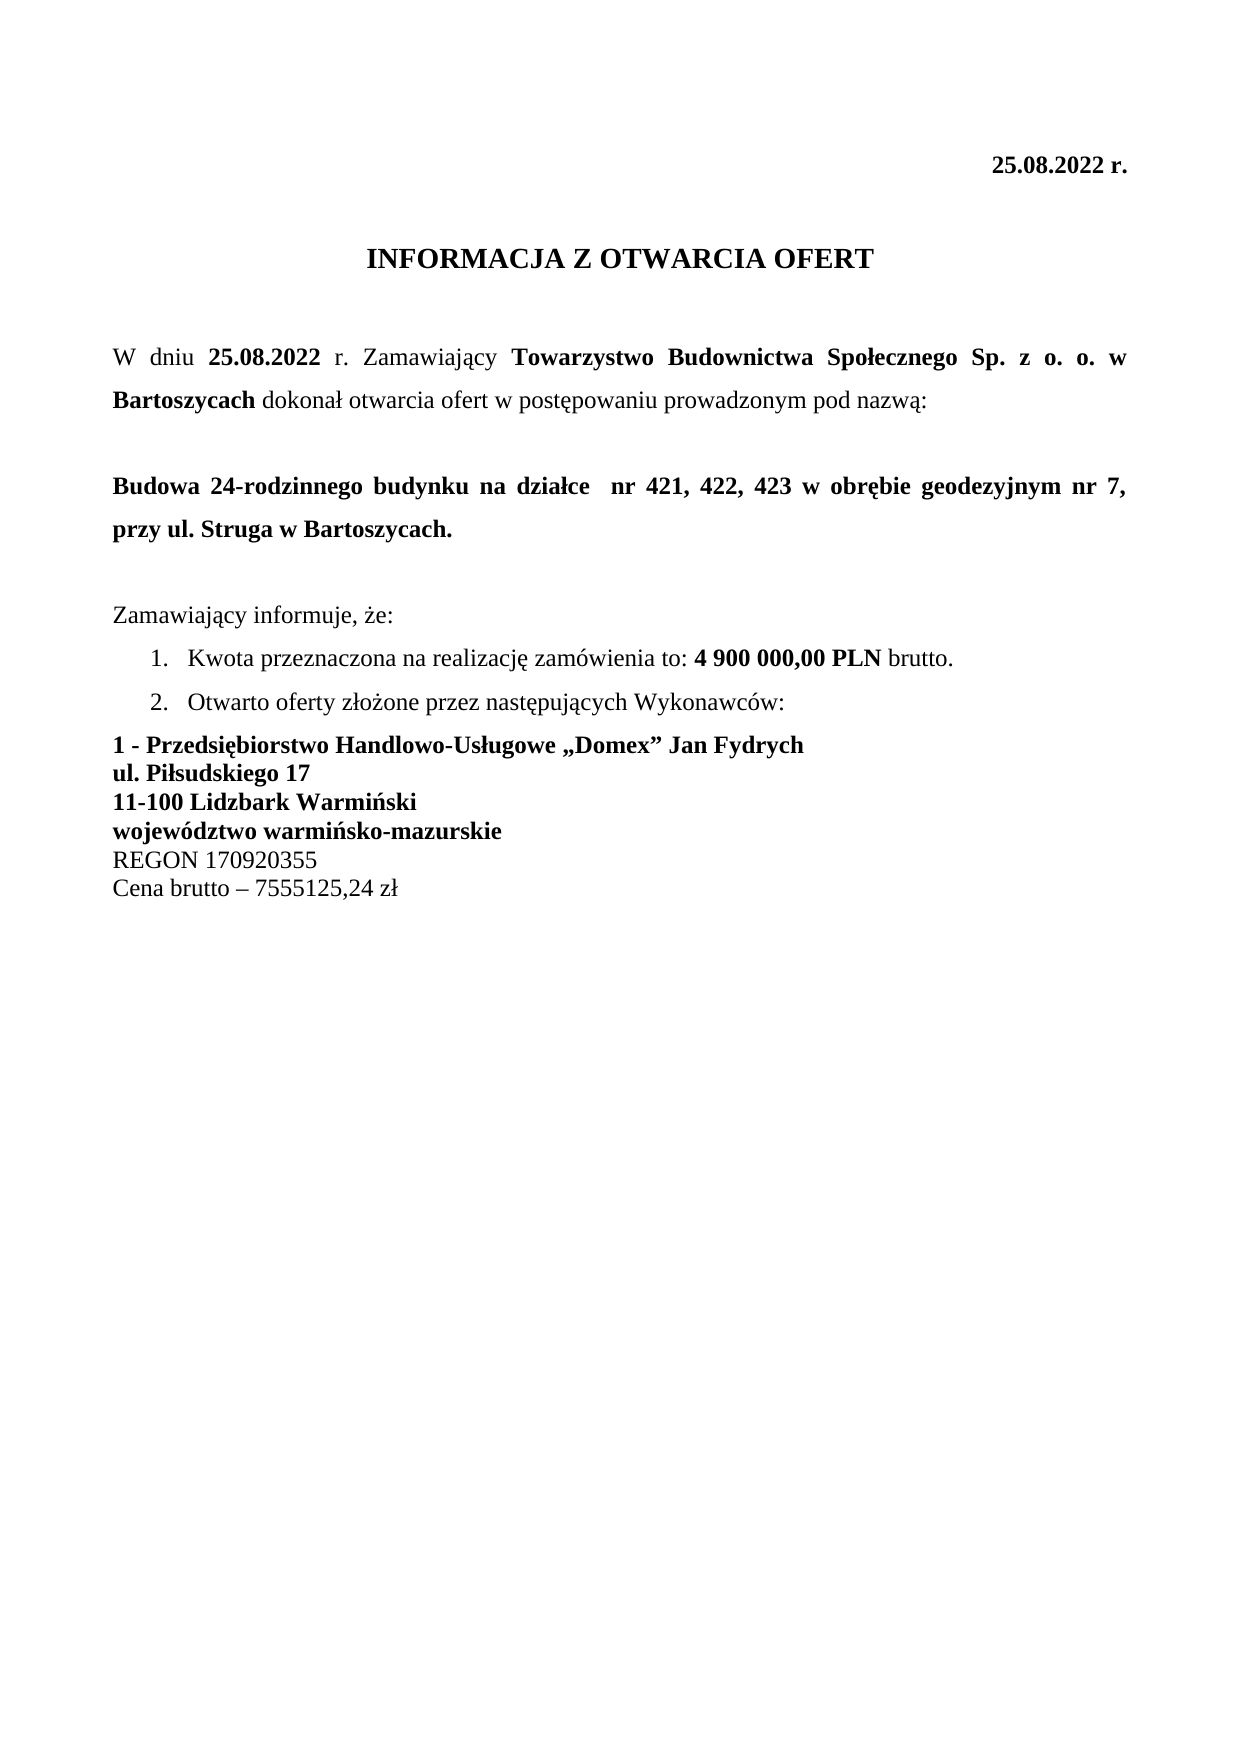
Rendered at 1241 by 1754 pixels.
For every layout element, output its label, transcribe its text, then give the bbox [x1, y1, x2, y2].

text województwo warmińsko-mazurskie [112, 816, 1128, 845]
text INFORMACJA Z OTWARCIA OFERT [112, 241, 1128, 274]
list Otwarto oferty złożone przez następujących Wykonawców: [150, 687, 1128, 715]
text 1 - Przedsiębiorstwo Handlowo-Usługowe „Domex” Jan Fydrych [112, 730, 1128, 758]
list Kwota przeznaczona na realizację zamówienia to: 4 900 000,00 PLN brutto. [150, 643, 1128, 672]
text 25.08.2022 r. [112, 150, 1128, 179]
text Zamawiający informuje, że: [112, 600, 1128, 629]
text 11-100 Lidzbark Warmiński [112, 787, 1128, 816]
text Budowa 24-rodzinnego budynku na działce nr 421, 422, 423 w obrębie geodezyjnym nr 7, przy ul. Struga w Bartoszycach. [112, 471, 1128, 543]
text Cena brutto – 7555125,24 zł [112, 873, 1128, 902]
text REGON 170920355 [112, 845, 1128, 873]
text ul. Piłsudskiego 17 [112, 758, 1128, 787]
text W dniu 25.08.2022 r. Zamawiający Towarzystwo Budownictwa Społecznego Sp. z o. o. w Bartoszycach dokonał otwarcia ofert w postępowaniu prowadzonym pod nazwą: [112, 342, 1128, 413]
